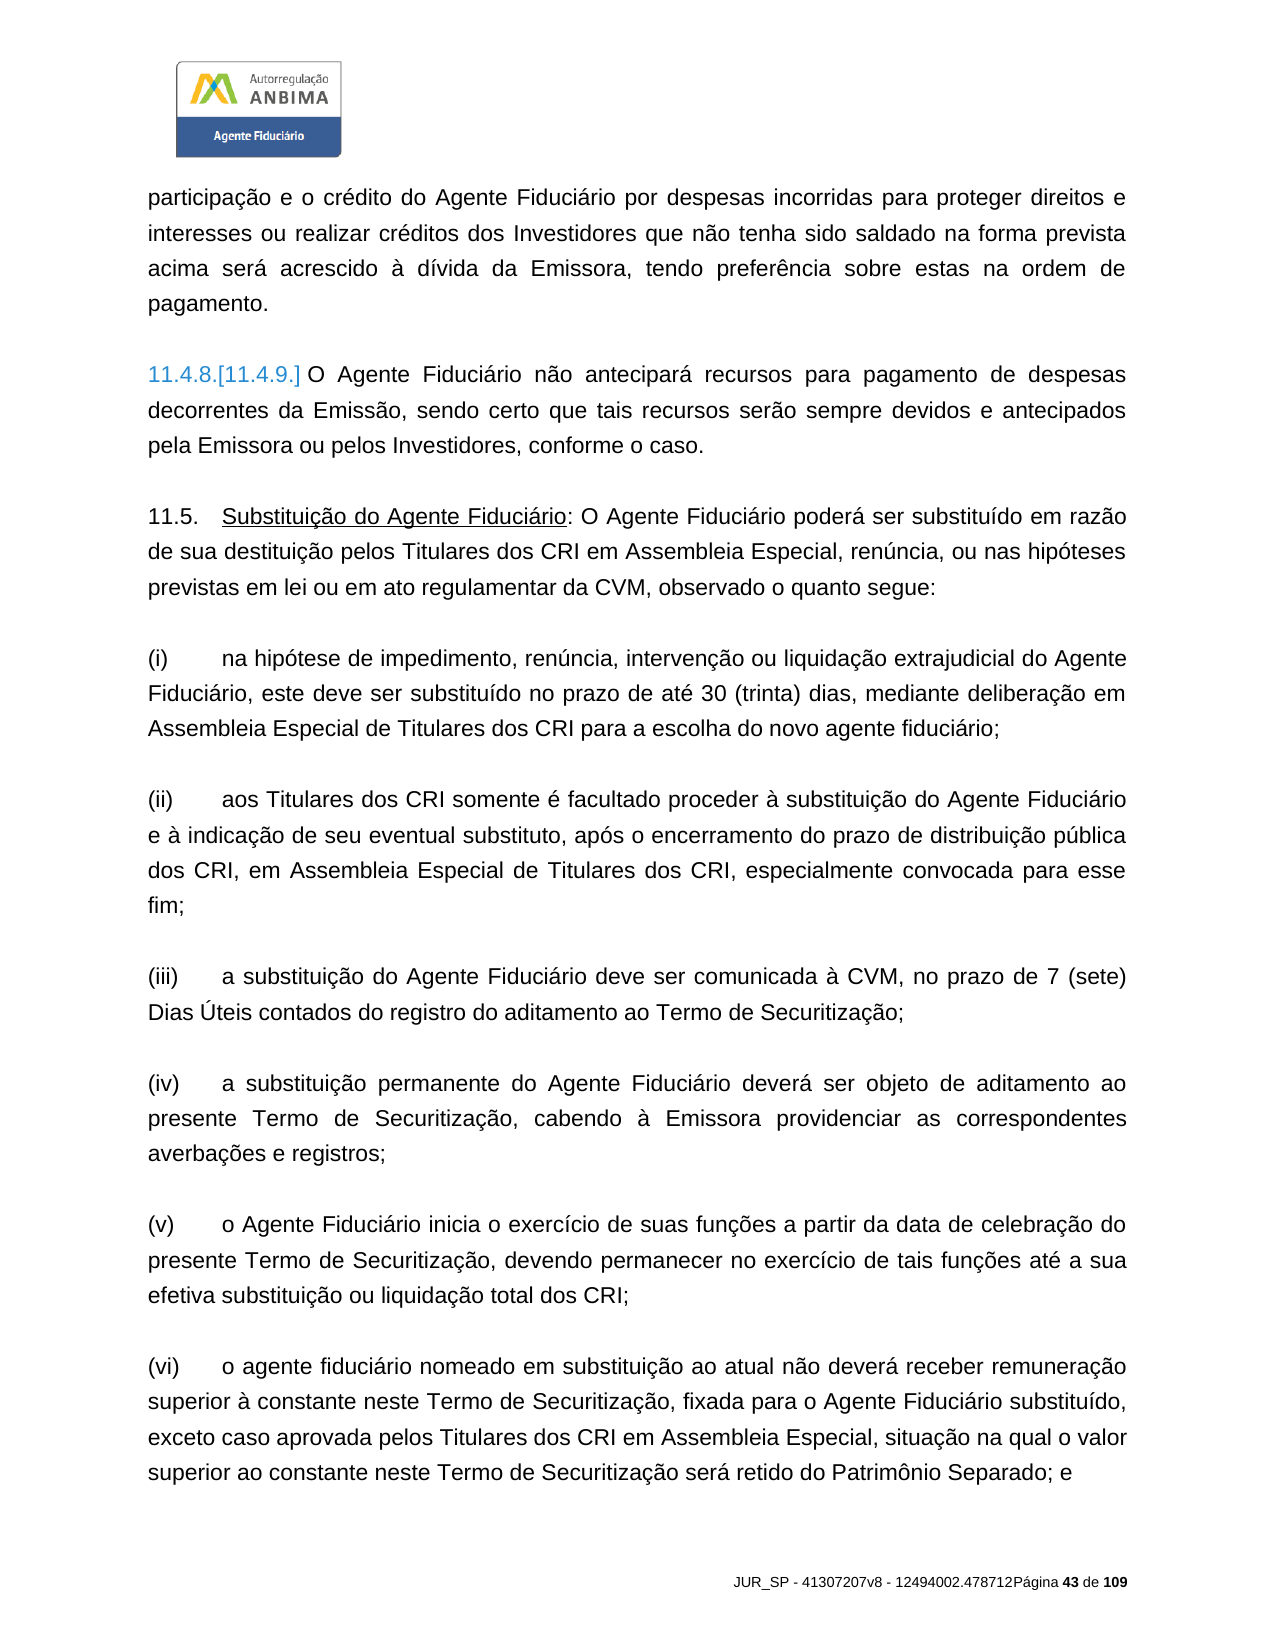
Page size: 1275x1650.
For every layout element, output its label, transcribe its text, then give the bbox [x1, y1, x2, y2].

list o agente fiduciário nomeado em substituição ao atual não deverá receber remuneração superior à constante neste Termo de Securitização, fixada para o Agente Fiduciário substituído, exceto caso aprovada pelos Titulares dos CRI em Assembleia Especial, situação na qual o valor superior ao constante neste Termo de Securitização será retido do Patrimônio Separado; e [148, 1346, 1127, 1488]
list a substituição permanente do Agente Fiduciário deverá ser objeto de aditamento ao presente Termo de Securitização, cabendo à Emissora providenciar as correspondentes averbações e registros; [148, 1063, 1127, 1169]
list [148, 177, 1127, 319]
list o Agente Fiduciário inicia o exercício de suas funções a partir da data de celebração do presente Termo de Securitização, devendo permanecer no exercício de tais funções até a sua efetiva substituição ou liquidação total dos CRI; [148, 1204, 1127, 1311]
list a substituição do Agente Fiduciário deve ser comunicada à CVM, no prazo de 7 (sete) Dias Úteis contados do registro do aditamento ao Termo de Securitização; [148, 956, 1127, 1027]
list aos Titulares dos CRI somente é facultado proceder à substituição do Agente Fiduciário e à indicação de seu eventual substituto, após o encerramento do prazo de distribuição pública dos CRI, em Assembleia Especial de Titulares dos CRI, especialmente convocada para esse fim; [148, 779, 1127, 921]
text Substituição do Agente Fiduciário: O Agente Fiduciário poderá ser substituído em razão de sua destituição pelos Titulares dos CRI em Assembleia Especial, renúncia, ou nas hipóteses previstas em lei ou em ato regulamentar da CVM, observado o quanto segue: [148, 496, 1127, 602]
list na hipótese de impedimento, renúncia, intervenção ou liquidação extrajudicial do Agente Fiduciário, este deve ser substituído no prazo de até 30 (trinta) dias, mediante deliberação em Assembleia Especial de Titulares dos CRI para a escolha do novo agente fiduciário; [148, 638, 1127, 744]
list O Agente Fiduciário não antecipará recursos para pagamento de despesas decorrentes da Emissão, sendo certo que tais recursos serão sempre devidos e antecipados pela Emissora ou pelos Investidores, conforme o caso. [148, 354, 1127, 461]
